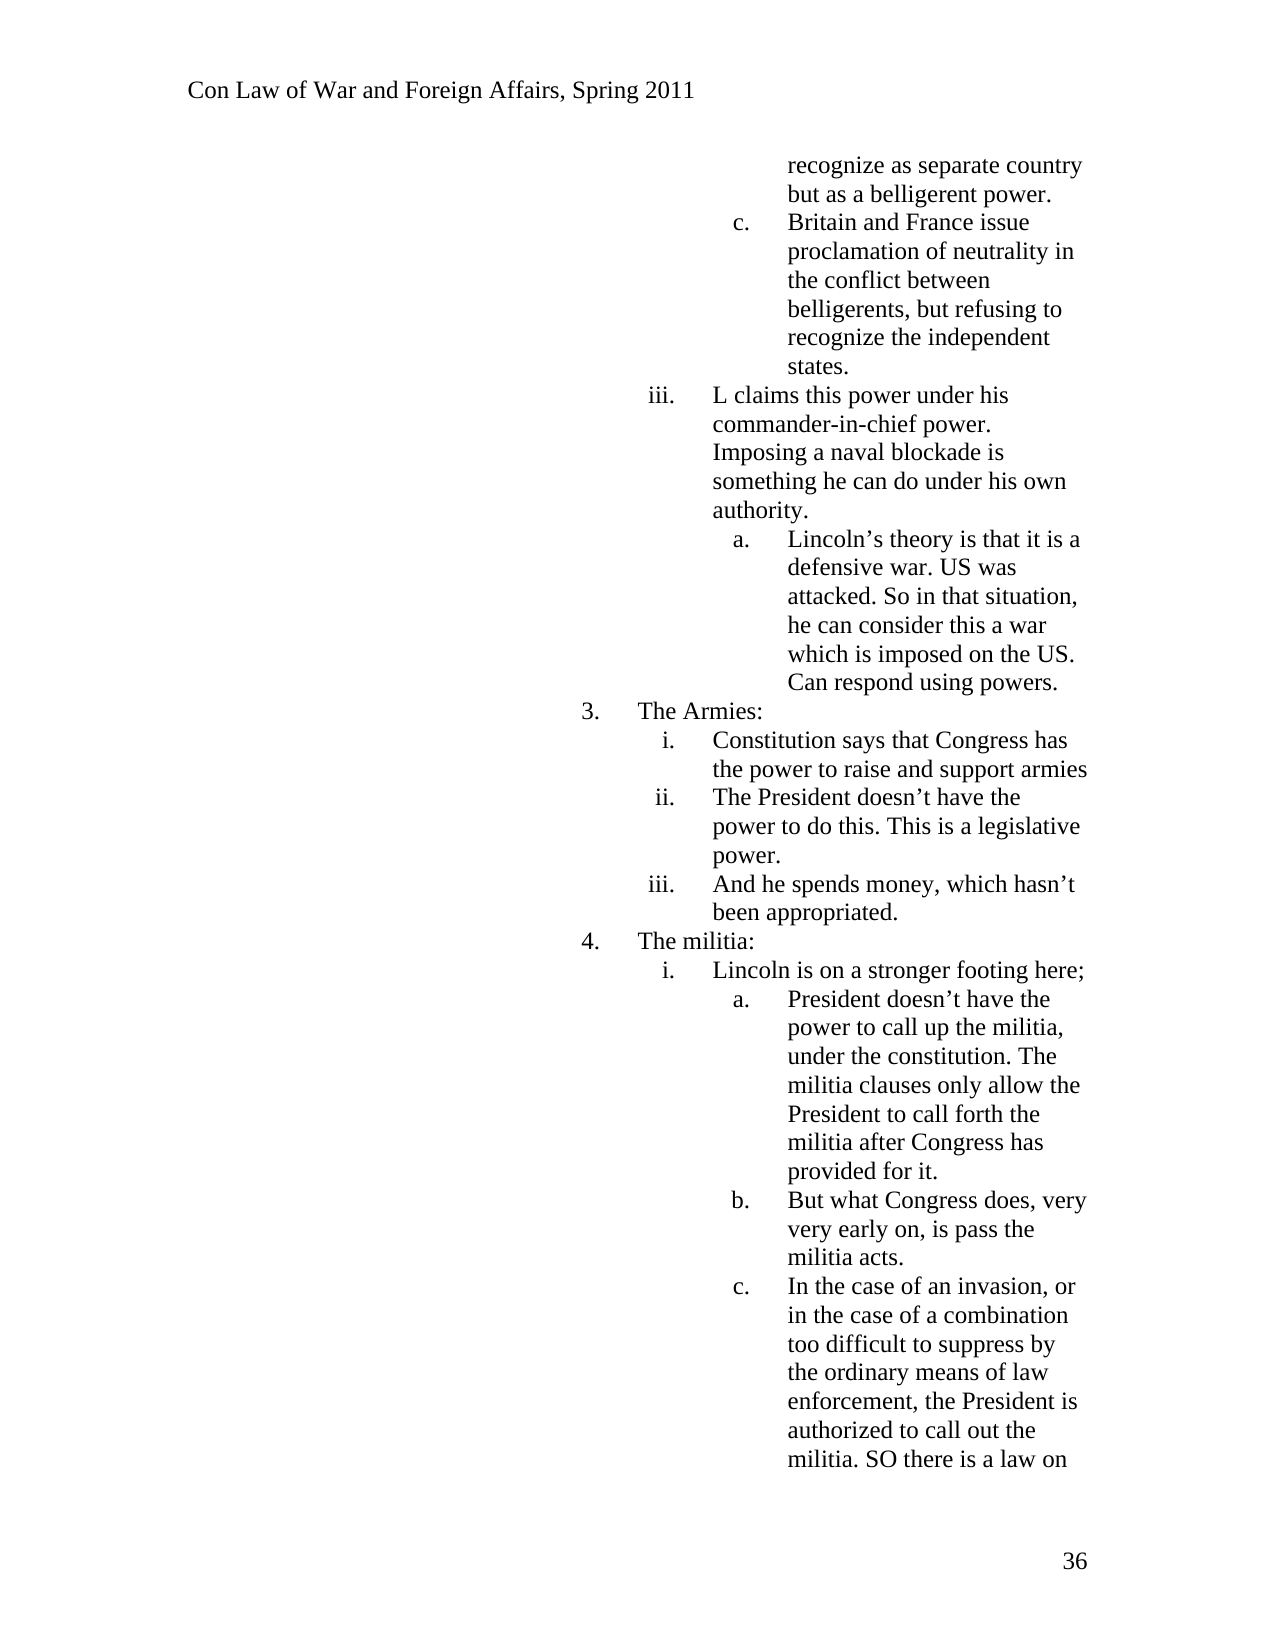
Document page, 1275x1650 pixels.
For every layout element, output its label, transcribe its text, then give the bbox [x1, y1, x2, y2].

list L claims this power under his commander-in-chief power. Imposing a naval blockade is something he can do under his own authority. [675, 380, 1087, 524]
list And he spends money, which hasn’t been appropriated. [675, 869, 1087, 926]
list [750, 1271, 1087, 1472]
list Constitution says that Congress has the power to raise and support armies [675, 725, 1087, 782]
list President doesn’t have the power to call up the militia, under the constitution. The militia clauses only allow the President to call forth the militia after Congress has provided for it. [750, 984, 1087, 1185]
list The President doesn’t have the power to do this. This is a legislative power. [675, 782, 1087, 869]
list Lincoln is on a stronger footing here; [675, 955, 1087, 984]
list The Armies: [600, 696, 1087, 725]
list Lincoln’s theory is that it is a defensive war. US was attacked. So in that situation, he can consider this a war which is imposed on the US. Can respond using powers. [750, 524, 1087, 696]
list The militia: [600, 926, 1087, 955]
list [750, 150, 1087, 207]
list Britain and France issue proclamation of neutrality in the conflict between belligerents, but refusing to recognize the independent states. [750, 207, 1087, 380]
list But what Congress does, very very early on, is pass the militia acts. [750, 1185, 1087, 1271]
